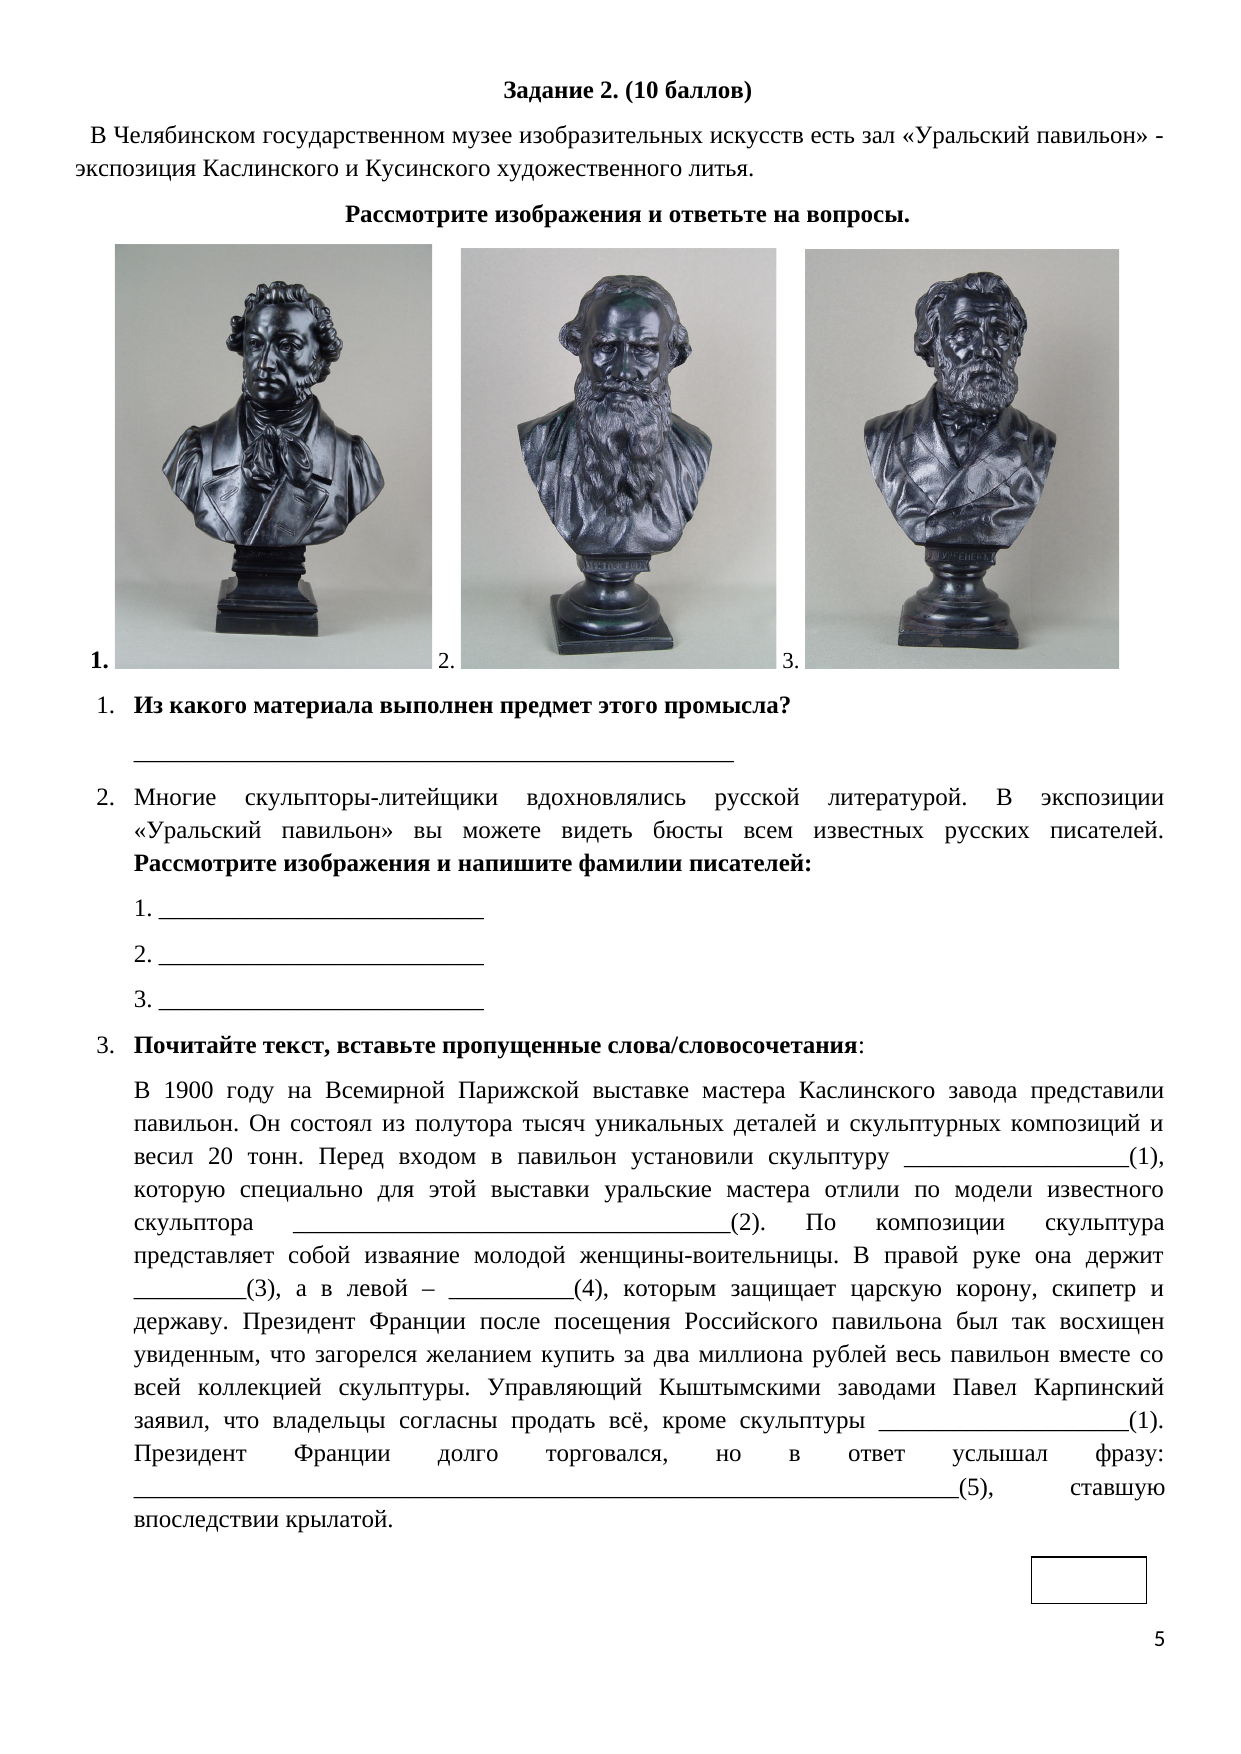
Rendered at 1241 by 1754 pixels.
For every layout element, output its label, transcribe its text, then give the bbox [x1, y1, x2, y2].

text 2. __________________________ [133, 939, 1165, 967]
picture [460, 248, 777, 669]
list Многие скульпторы-литейщики вдохновлялись русской литературой. В экспозиции «Уральский павильон» вы можете видеть бюсты всем известных русских писателей. Рассмотрите изображения и напишите фамилии писателей: [96, 782, 1165, 876]
list Из какого материала выполнен предмет этого промысла? [96, 691, 1165, 719]
table_header [1032, 1558, 1146, 1603]
text Рассмотрите изображения и ответьте на вопросы. [75, 199, 1165, 228]
text В 1900 году на Всемирной Парижской выставке мастера Каслинского завода представили павильон. Он состоял из полутора тысяч уникальных деталей и скульптурных композиций и весил 20 тонн. Перед входом в павильон установили скульптуру __________________(1), которую специально для этой выставки уральские мастера отлили по модели известного скульптора ___________________________________(2). По композиции скульптура представляет собой изваяние молодой женщины-воительницы. В правой руке она держит _________(3), а в левой – __________(4), которым защищает царскую корону, скипетр и державу. Президент Франции после посещения Российского павильона был так восхищен увиденным, что загорелся желанием купить за два миллиона рублей весь павильон вместе со всей коллекцией скульптуры. Управляющий Кыштымскими заводами Павел Карпинский заявил, что владельцы согласны продать всё, кроме скульптуры ____________________(1). Президент Франции долго торговался, но в ответ услышал фразу: __________________________________________________________________(5), ставшую впоследствии крылатой. [133, 1075, 1165, 1533]
text ________________________________________________ [133, 736, 1165, 765]
text В Челябинском государственном музее изобразительных искусств есть зал «Уральский павильон» - экспозиция Каслинского и Кусинского художественного литья. [75, 121, 1165, 182]
picture [114, 244, 433, 669]
picture [805, 249, 1120, 669]
text Задание 2. (10 баллов) [75, 75, 1165, 104]
list Почитайте текст, вставьте пропущенные слова/словосочетания: [96, 1030, 1165, 1058]
text 1. __________________________ [133, 893, 1165, 922]
text 3. __________________________ [133, 984, 1165, 1013]
